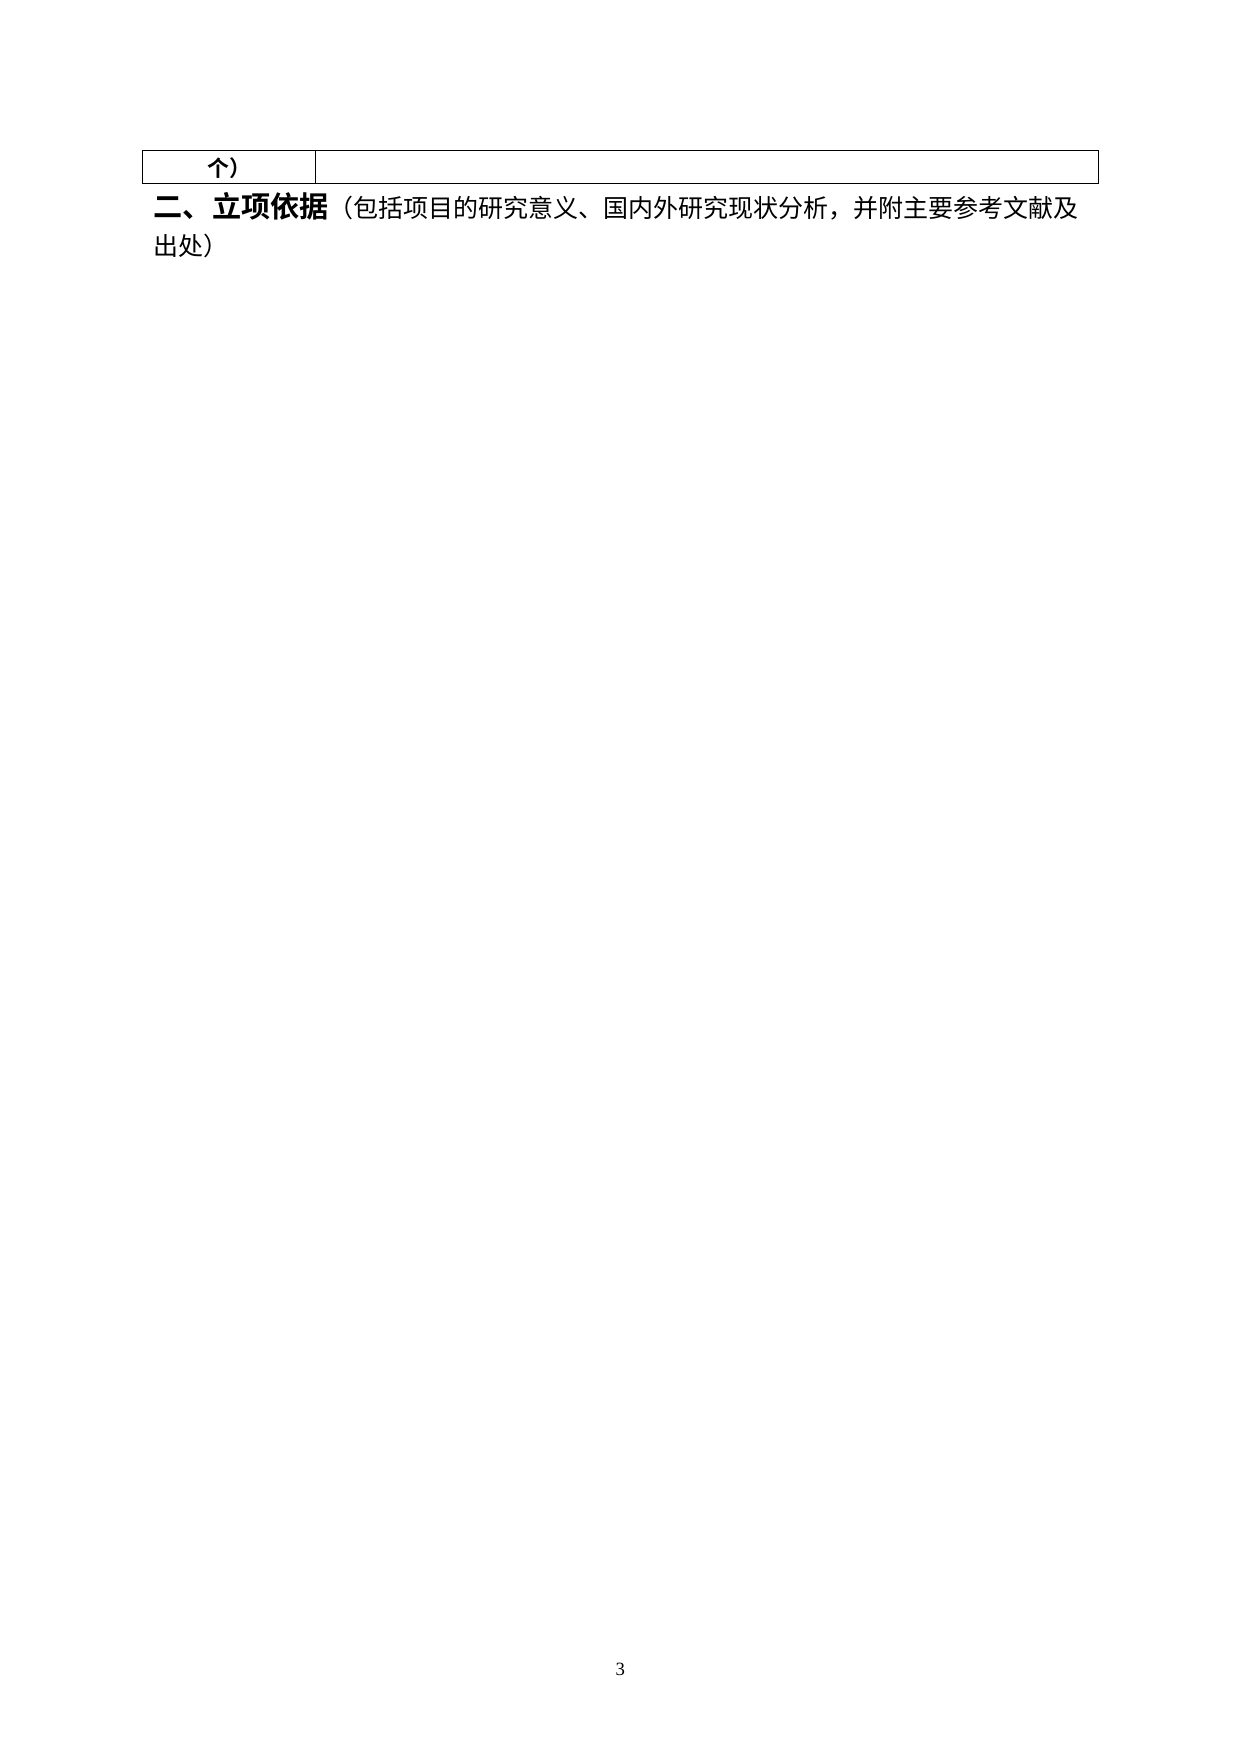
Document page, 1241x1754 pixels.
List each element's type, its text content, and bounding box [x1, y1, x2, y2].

table_cell 关键词（用分号分开，最多5个） [143, 151, 315, 183]
table_cell [316, 151, 1098, 183]
text 二、立项依据（包括项目的研究意义、国内外研究现状分析，并附主要参考文献及出处） [153, 184, 1087, 262]
